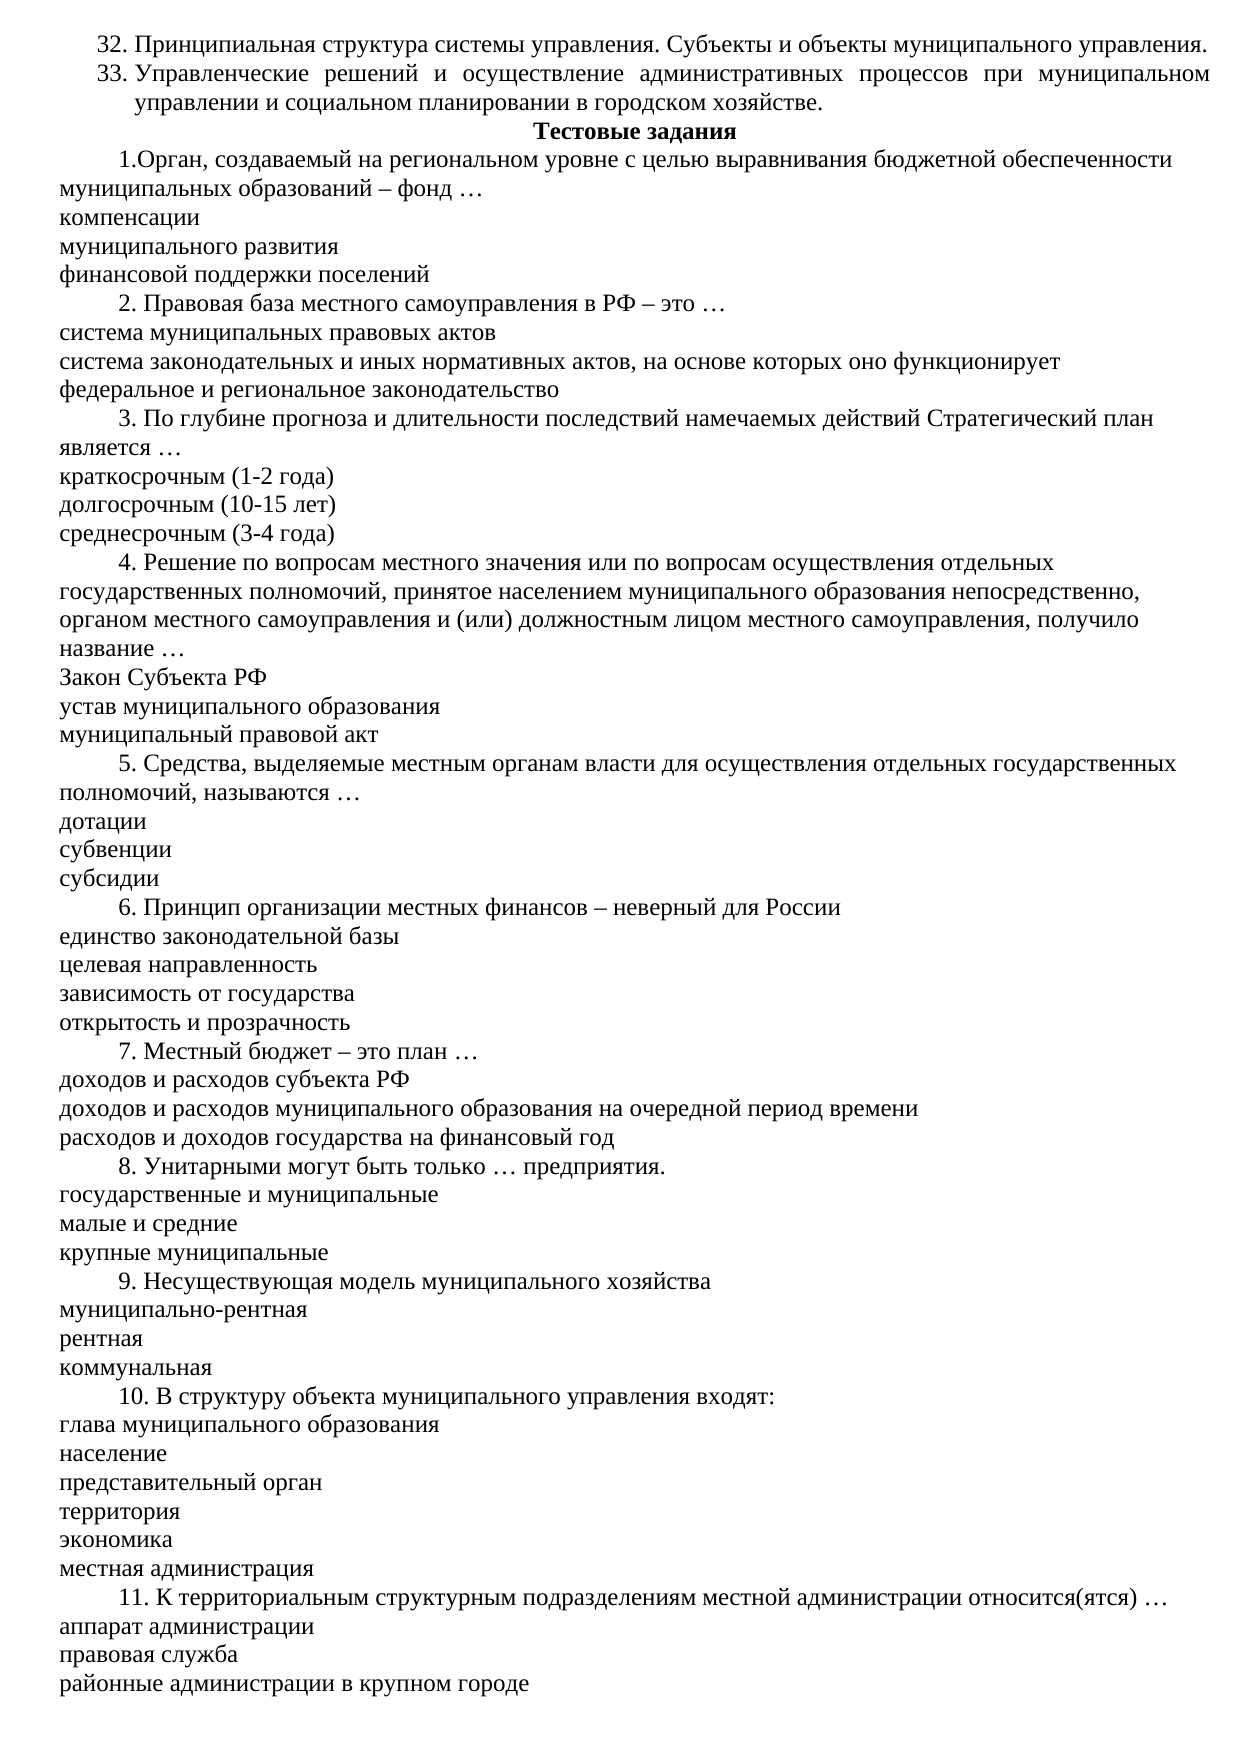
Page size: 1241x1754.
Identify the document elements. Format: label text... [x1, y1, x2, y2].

text 7. Местный бюджет – это план … доходов и расходов субъекта РФ доходов и расходов муниципального образования на очередной период времени расходов и доходов государства на финансовый год [59, 1036, 1211, 1151]
text 6. Принцип организации местных финансов – неверный для России единство законодательной базы целевая направленность зависимость от государства открытость и прозрачность [59, 892, 1211, 1036]
text правовая служба [59, 1639, 1211, 1668]
text районные администрации в крупном городе [59, 1668, 1211, 1697]
text 11. К территориальным структурным подразделениям местной администрации относится(ятся) … [59, 1582, 1211, 1611]
text 10. В структуру объекта муниципального управления входят: глава муниципального образования население представительный орган территория экономика местная администрация [59, 1381, 1211, 1582]
text 1.Орган, создаваемый на региональном уровне с целью выравнивания бюджетной обеспеченности муниципальных образований – фонд … компенсации муниципального развития финансовой поддержки поселений [59, 144, 1211, 288]
text 3. По глубине прогноза и длительности последствий намечаемых действий Стратегический план является … краткосрочным (1-2 года) долгосрочным (10-15 лет) среднесрочным (3-4 года) [59, 403, 1211, 547]
list Управленческие решений и осуществление административных процессов при муниципальном управлении и социальном планировании в городском хозяйстве. [97, 58, 1211, 116]
list Принципиальная структура системы управления. Субъекты и объекты муниципального управления. [97, 29, 1211, 58]
text 8. Унитарными могут быть только … предприятия. государственные и муниципальные малые и средние крупные муниципальные [59, 1151, 1211, 1266]
text 9. Несуществующая модель муниципального хозяйства муниципально-рентная рентная коммунальная [59, 1266, 1211, 1381]
text Тестовые задания [59, 116, 1211, 144]
text 5. Средства, выделяемые местным органам власти для осуществления отдельных государственных полномочий, называются … дотации субвенции субсидии [59, 748, 1211, 892]
text 4. Решение по вопросам местного значения или по вопросам осуществления отдельных государственных полномочий, принятое населением муниципального образования непосредственно, органом местного самоуправления и (или) должностным лицом местного самоуправления, получило название … Закон Субъекта РФ устав муниципального образования муниципальный правовой акт [59, 547, 1211, 748]
text 2. Правовая база местного самоуправления в РФ – это … система муниципальных правовых актов система законодательных и иных нормативных актов, на основе которых оно функционирует федеральное и региональное законодательство [59, 288, 1211, 403]
text аппарат администрации [59, 1611, 1211, 1639]
